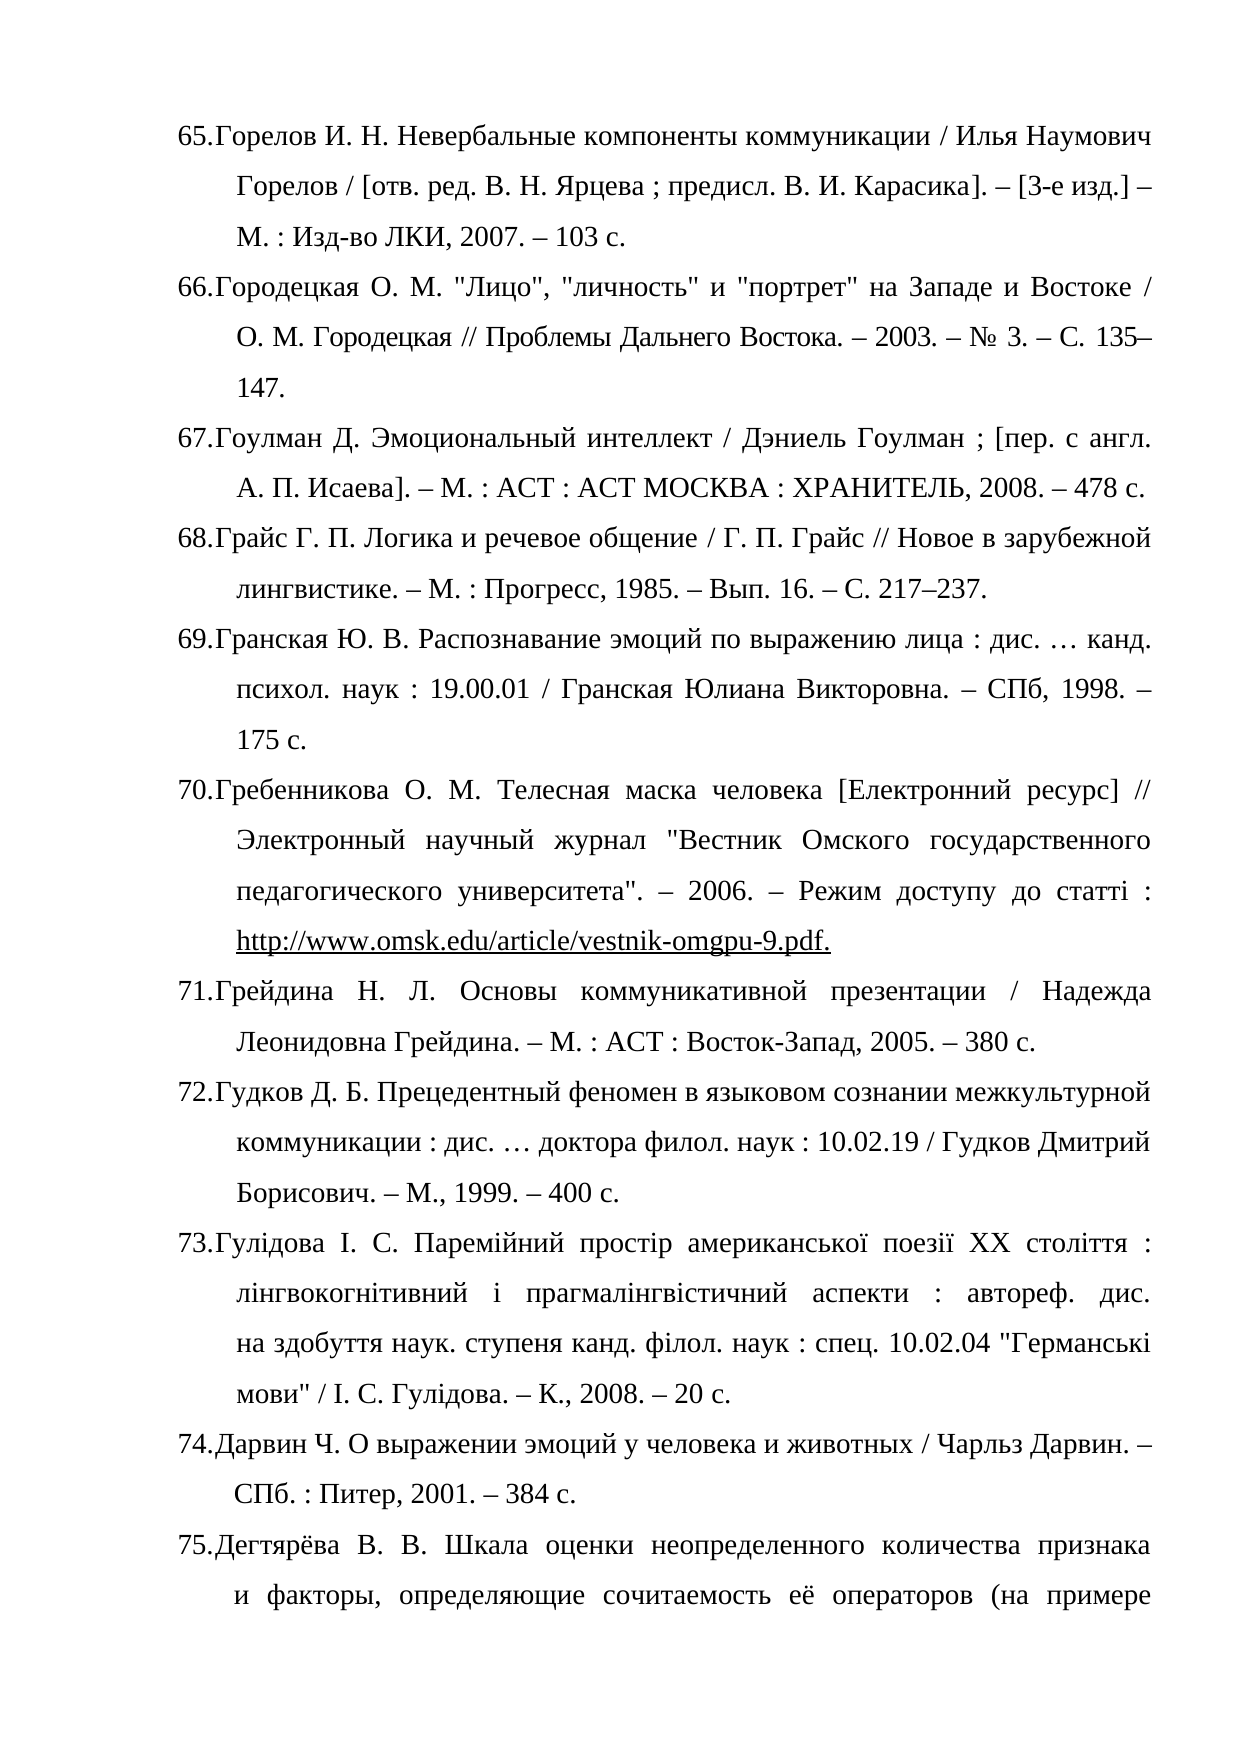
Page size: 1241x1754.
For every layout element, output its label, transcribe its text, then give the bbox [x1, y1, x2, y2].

list Грейдина Н. Л. Основы коммуникативной презентации / Надежда Леонидовна Грейдина. – М. : АСТ : Восток-Запад, 2005. – 380 с. [177, 973, 1152, 1057]
list Дарвин Ч. О выражении эмоций у человека и животных / Чарльз Дарвин. – СПб. : Питер, 2001. – 384 с. [177, 1426, 1152, 1510]
list Гулідова І. С. Паремійний простір американської поезії ХХ століття : лінгвокогнітивний і прагмалінгвістичний аспекти : автореф. дис. на здобуття наук. ступеня канд. філол. наук : спец. 10.02.04 "Германські мови" / І. С. Гулідова. – К., 2008. – 20 с. [177, 1225, 1152, 1409]
list Гребенникова О. М. Телесная маска человека [Електронний ресурс] // Электронный научный журнал "Вестник Омского государственного педагогического университета". – 2006. – Режим доступу до статті : http://www.omsk.edu/article/vestnik-omgpu-9.pdf. [177, 772, 1152, 957]
list Гудков Д. Б. Прецедентный феномен в языковом сознании межкультурной коммуникации : дис. … доктора филол. наук : 10.02.19 / Гудков Дмитрий Борисович. – М., 1999. – 400 с. [177, 1074, 1152, 1208]
list Гранская Ю. В. Распознавание эмоций по выражению лица : дис. … канд. психол. наук : 19.00.01 / Гранская Юлиана Викторовна. – СПб, 1998. – 175 с. [177, 621, 1152, 755]
list Городецкая О. М. "Лицо", "личность" и "портрет" на Западе и Востоке / О. М. Городецкая // Проблемы Дальнего Востока. – 2003. – № 3. – С. 135–147. [177, 269, 1152, 403]
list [177, 1527, 1152, 1611]
list Горелов И. Н. Невербальные компоненты коммуникации / Илья Наумович Горелов / [отв. ред. В. Н. Ярцева ; предисл. В. И. Карасика]. – [3-е изд.] – М. : Изд-во ЛКИ, 2007. – 103 с. [177, 118, 1152, 252]
list Гоулман Д. Эмоциональный интеллект / Дэниель Гоулман ; [пер. с англ. А. П. Исаева]. – М. : АСТ : АСТ МОСКВА : ХРАНИТЕЛЬ, 2008. – 478 с. [177, 420, 1152, 504]
list Грайс Г. П. Логика и речевое общение / Г. П. Грайс // Новое в зарубежной лингвистике. – М. : Прогресс, 1985. – Вып. 16. – С. 217–237. [177, 521, 1152, 604]
